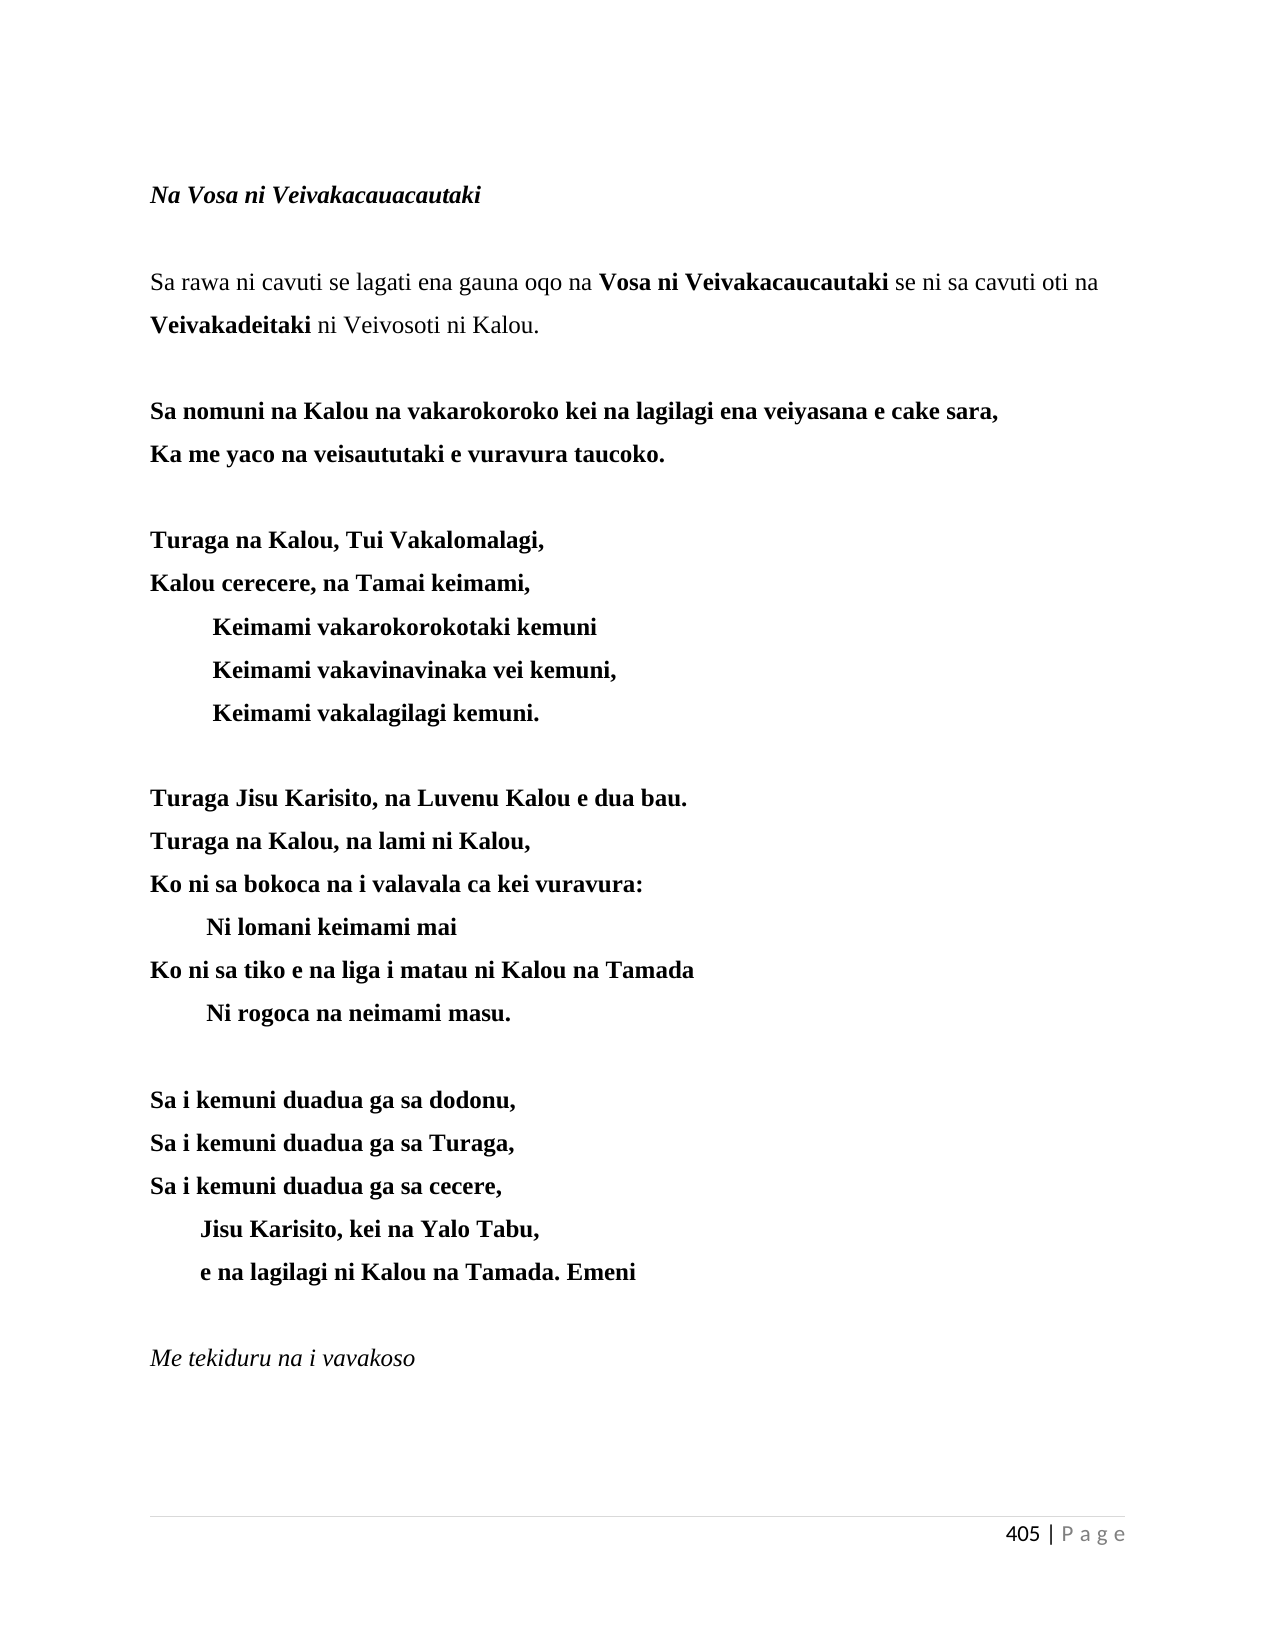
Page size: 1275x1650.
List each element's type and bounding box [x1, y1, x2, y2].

table_cell [149, 150, 1128, 1489]
